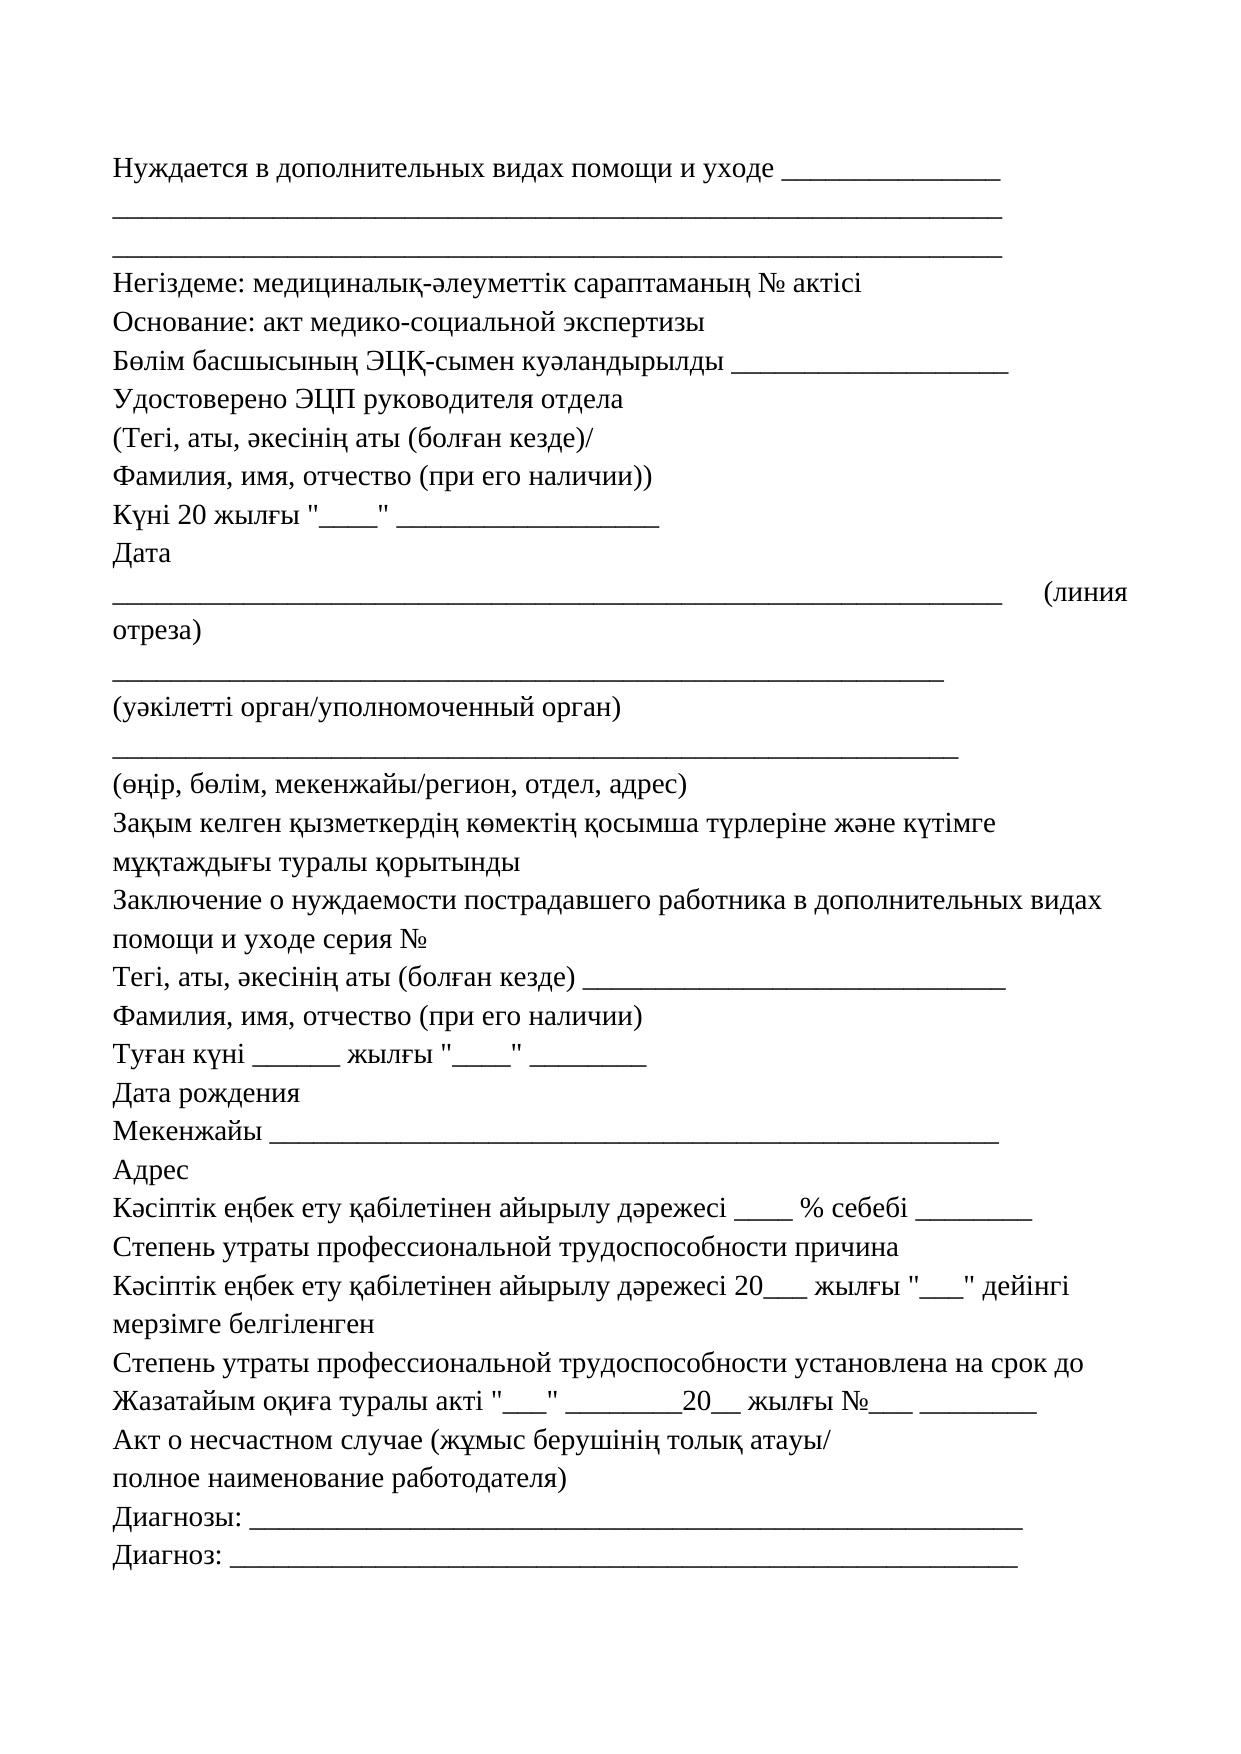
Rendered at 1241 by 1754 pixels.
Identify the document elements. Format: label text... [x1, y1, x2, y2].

text Дата [112, 535, 1128, 569]
text Тегi, аты, әкесiнiң аты (болған кезде) _____________________________ [112, 959, 1128, 993]
text _________________________________________________________ [112, 651, 1128, 684]
text полное наименование работодателя) [112, 1460, 1128, 1494]
text Мекенжайы __________________________________________________ [112, 1113, 1128, 1147]
text Фамилия, имя, отчество (при его наличии)) [112, 458, 1128, 492]
text _____________________________________________________________ [112, 188, 1128, 222]
text Акт о несчастном случае (жұмыс берушінің толық атауы/ [112, 1422, 1128, 1455]
text Заключение о нуждаемости пострадавшего работника в дополнительных видах [112, 882, 1128, 916]
text Диагноз: ______________________________________________________ [112, 1537, 1128, 1571]
text Жазатайым оқиға туралы акті "___" ________20__ жылғы №___ ________ [112, 1383, 1128, 1417]
text Степень утраты профессиональной трудоспособности причина [112, 1229, 1128, 1263]
text Степень утраты профессиональной трудоспособности установлена на срок до [112, 1345, 1128, 1378]
text мерзімге белгіленген [112, 1306, 1128, 1340]
text __________________________________________________________ [112, 728, 1128, 762]
text (өңір, бөлім, мекенжайы/регион, отдел, адрес) [112, 767, 1128, 800]
text Күні 20 жылғы "____" __________________ [112, 497, 1128, 530]
text помощи и уходе серия № [112, 921, 1128, 954]
text Дата рождения [112, 1075, 1128, 1108]
text (уәкілетті орган/уполномоченный орган) [112, 689, 1128, 723]
text Зақым келген қызметкердің көмектің қосымша түрлеріне және күтімге [112, 805, 1128, 839]
text мұқтаждығы туралы қорытынды [112, 844, 1128, 877]
text Основание: акт медико-социальной экспертизы [112, 304, 1128, 338]
text Адрес [112, 1152, 1128, 1186]
text Нуждается в дополнительных видах помощи и уходе _______________ [112, 150, 1128, 183]
text Диагнозы: _____________________________________________________ [112, 1499, 1128, 1532]
text Туған күні ______ жылғы "____" ________ [112, 1036, 1128, 1070]
text Фамилия, имя, отчество (при его наличии) [112, 998, 1128, 1031]
text (Тегi, аты, әкесiнiң аты (болған кезде)/ [112, 420, 1128, 453]
text _____________________________________________________________ (линия отреза) [112, 574, 1128, 646]
text Кәсіптік еңбек ету қабілетінен айырылу дәрежесі ____ % себебі ________ [112, 1191, 1128, 1224]
text Негіздеме: медициналық-әлеуметтік сараптаманың № актісі [112, 266, 1128, 299]
text _____________________________________________________________ [112, 227, 1128, 261]
text Удостоверено ЭЦП руководителя отдела [112, 381, 1128, 415]
text Кәсіптік еңбек ету қабілетінен айырылу дәрежесі 20___ жылғы "___" дейінгі [112, 1268, 1128, 1301]
text Бөлім басшысының ЭЦҚ-сымен куәландырылды ___________________ [112, 343, 1128, 376]
